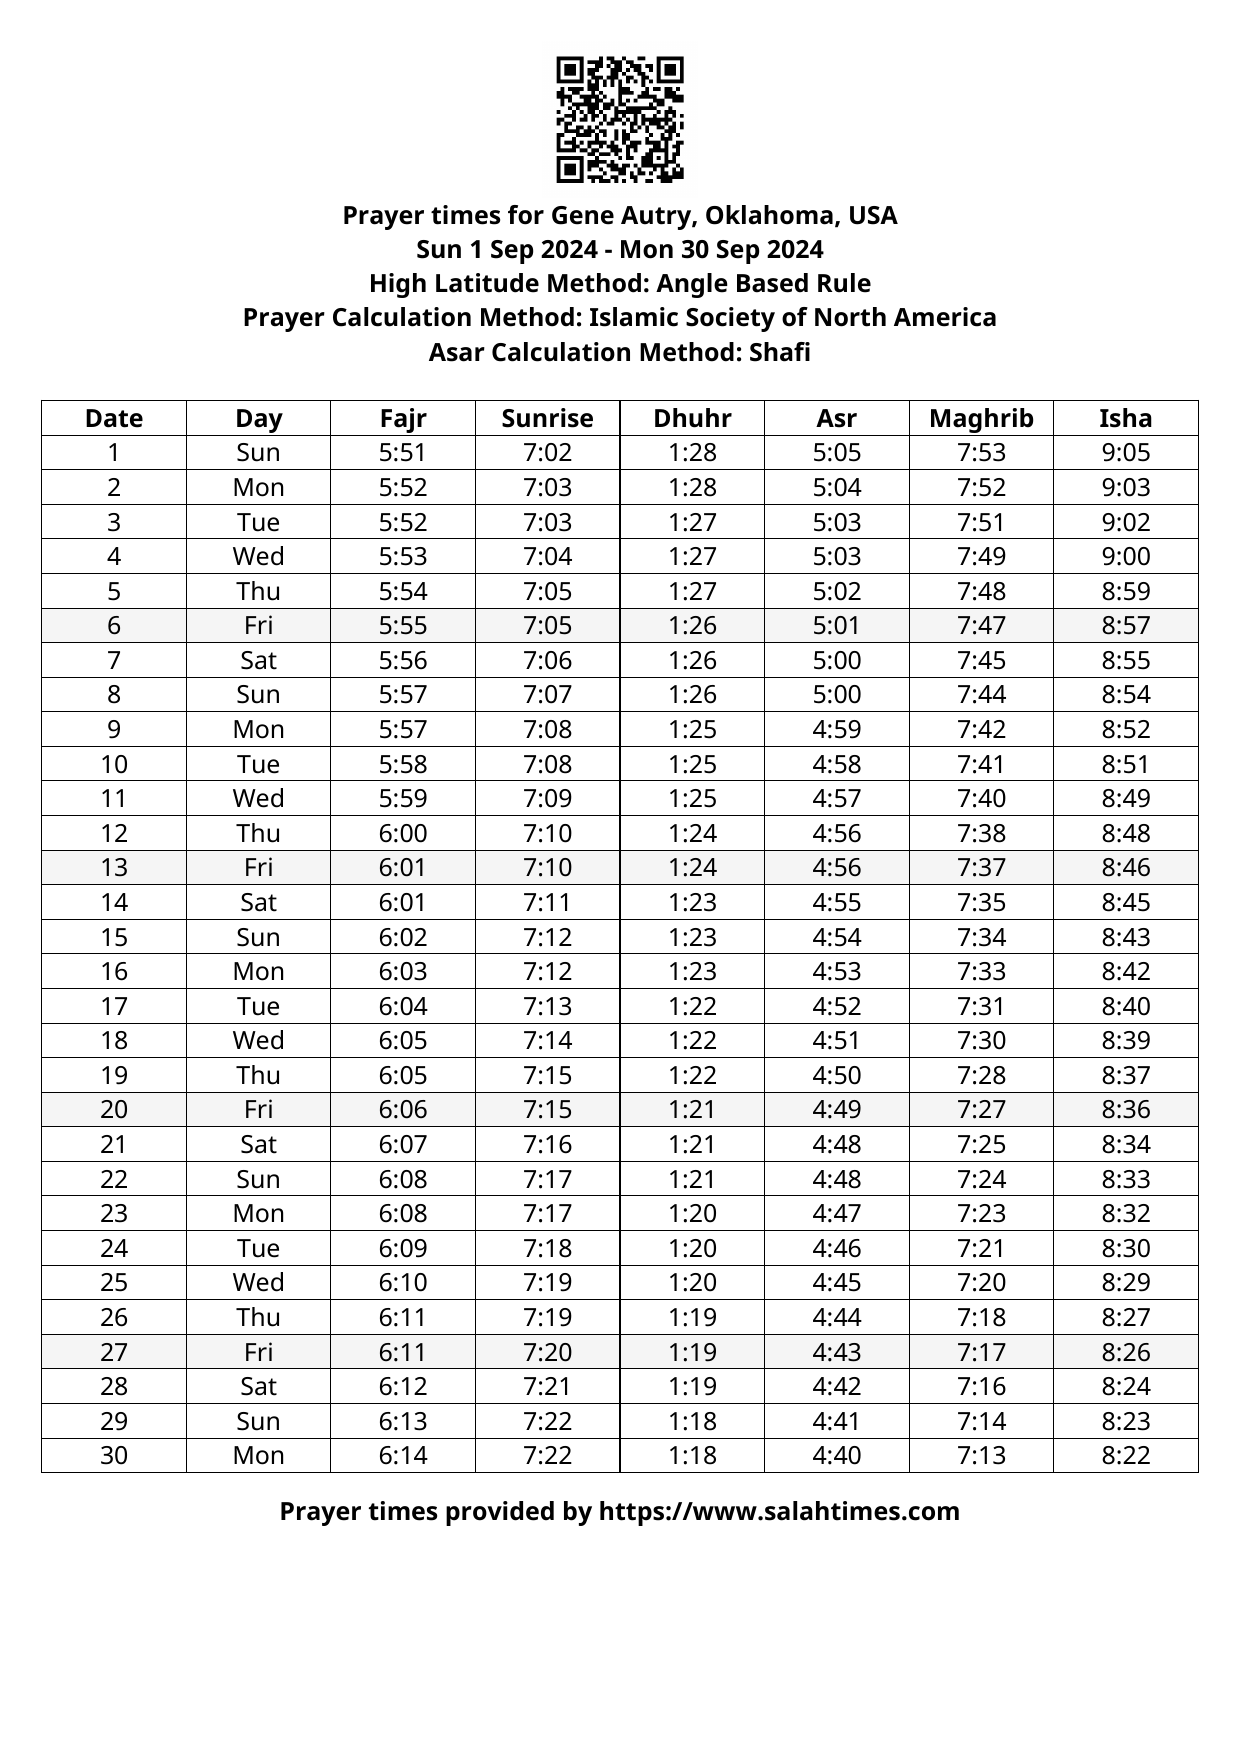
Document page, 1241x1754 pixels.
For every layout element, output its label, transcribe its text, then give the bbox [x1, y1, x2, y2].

text Prayer Calculation Method: Islamic Society of North America [42, 300, 1198, 334]
table_cell 7:16 [476, 1127, 619, 1161]
table_cell 7:41 [910, 747, 1053, 780]
table_cell Fri [187, 1335, 330, 1368]
table_cell Sat [187, 643, 330, 677]
table_cell 7:25 [910, 1127, 1053, 1161]
table_cell 8:52 [1054, 712, 1198, 746]
table_cell 7 [42, 643, 186, 677]
table_cell 7:10 [476, 851, 619, 884]
table_cell 4:46 [765, 1231, 909, 1264]
table_cell 18 [42, 1024, 186, 1057]
table_cell 7:37 [910, 851, 1053, 884]
table_cell 5:52 [331, 470, 475, 504]
table_cell 7:17 [476, 1162, 619, 1195]
table_cell 4:57 [765, 781, 909, 815]
table_cell 6:08 [331, 1162, 475, 1195]
table_cell 7:18 [476, 1231, 619, 1264]
table_header Isha [1054, 401, 1198, 434]
table_cell 7:22 [476, 1439, 619, 1472]
table_cell 4:49 [765, 1093, 909, 1126]
table_cell 7:15 [476, 1058, 619, 1092]
table_cell 1:26 [621, 678, 764, 711]
table_cell 1:22 [621, 989, 764, 1022]
table_cell Wed [187, 539, 330, 573]
table_cell 8:42 [1054, 954, 1198, 988]
table_cell 7:35 [910, 885, 1053, 919]
table_cell Sun [187, 436, 330, 469]
table_cell 7:40 [910, 781, 1053, 815]
table_cell 1:19 [621, 1369, 764, 1403]
table_cell 4:52 [765, 989, 909, 1022]
table_cell 6:05 [331, 1058, 475, 1092]
table_cell 6:11 [331, 1335, 475, 1368]
table_cell Mon [187, 712, 330, 746]
table_cell 8:43 [1054, 920, 1198, 953]
text Sun 1 Sep 2024 - Mon 30 Sep 2024 [42, 232, 1198, 266]
table_cell 6:07 [331, 1127, 475, 1161]
table_cell 8:22 [1054, 1439, 1198, 1472]
table_cell 8:30 [1054, 1231, 1198, 1264]
table_cell 29 [42, 1404, 186, 1437]
table_cell 7:51 [910, 505, 1053, 538]
table_cell 4:56 [765, 816, 909, 849]
table_cell 14 [42, 885, 186, 919]
table_cell 23 [42, 1196, 186, 1230]
table_cell 2 [42, 470, 186, 504]
table_cell 1:23 [621, 954, 764, 988]
table_cell 4:47 [765, 1196, 909, 1230]
table_cell Sun [187, 678, 330, 711]
table_cell 7:05 [476, 574, 619, 607]
table_cell 4:48 [765, 1127, 909, 1161]
picture [542, 41, 699, 198]
table_cell 7:23 [910, 1196, 1053, 1230]
table_cell 7:12 [476, 954, 619, 988]
text Prayer times provided by https://www.salahtimes.com [42, 1494, 1198, 1528]
table_cell 8:59 [1054, 574, 1198, 607]
text Prayer times for Gene Autry, Oklahoma, USA [42, 198, 1198, 232]
table_cell 7:17 [476, 1196, 619, 1230]
table_cell 7:33 [910, 954, 1053, 988]
table_cell 6:09 [331, 1231, 475, 1264]
table_cell 7:20 [476, 1335, 619, 1368]
table_cell 9:02 [1054, 505, 1198, 538]
table_cell 7:34 [910, 920, 1053, 953]
table_cell 7:48 [910, 574, 1053, 607]
table_header Asr [765, 401, 909, 434]
table_cell 9:03 [1054, 470, 1198, 504]
table_cell 1:27 [621, 574, 764, 607]
table_cell 7:07 [476, 678, 619, 711]
table_header Dhuhr [621, 401, 764, 434]
table_cell Fri [187, 609, 330, 642]
table_cell 6:14 [331, 1439, 475, 1472]
table_cell Wed [187, 1266, 330, 1299]
table_cell Mon [187, 1439, 330, 1472]
table_cell 8:37 [1054, 1058, 1198, 1092]
table_cell Sat [187, 1369, 330, 1403]
table_cell Sun [187, 1162, 330, 1195]
table_cell 8:55 [1054, 643, 1198, 677]
table_cell 6:01 [331, 851, 475, 884]
table_cell 8:26 [1054, 1335, 1198, 1368]
table_cell 10 [42, 747, 186, 780]
table_cell 7:47 [910, 609, 1053, 642]
table_cell 5:00 [765, 643, 909, 677]
table_cell 28 [42, 1369, 186, 1403]
table_cell 11 [42, 781, 186, 815]
table_cell 7:53 [910, 436, 1053, 469]
table_cell 8:36 [1054, 1093, 1198, 1126]
table_cell 4:53 [765, 954, 909, 988]
table_cell 5:55 [331, 609, 475, 642]
table_cell 1:28 [621, 470, 764, 504]
table_cell 7:27 [910, 1093, 1053, 1126]
table_cell 4:40 [765, 1439, 909, 1472]
table_cell 5:53 [331, 539, 475, 573]
table_cell 8:39 [1054, 1024, 1198, 1057]
table_cell 7:31 [910, 989, 1053, 1022]
table_cell 6:11 [331, 1300, 475, 1334]
table_cell 5 [42, 574, 186, 607]
table_cell 1:20 [621, 1231, 764, 1264]
table_cell Mon [187, 954, 330, 988]
table_cell 1:25 [621, 712, 764, 746]
table_cell 1:20 [621, 1196, 764, 1230]
table_cell 7:38 [910, 816, 1053, 849]
table_cell 6:13 [331, 1404, 475, 1437]
table_cell 1:22 [621, 1024, 764, 1057]
table_cell 4:56 [765, 851, 909, 884]
table_cell 7:05 [476, 609, 619, 642]
table_cell 1:19 [621, 1300, 764, 1334]
table_cell 7:18 [910, 1300, 1053, 1334]
table_cell 4:59 [765, 712, 909, 746]
table_cell 1:23 [621, 885, 764, 919]
table_cell 8:29 [1054, 1266, 1198, 1299]
table_cell 6:05 [331, 1024, 475, 1057]
table_header Date [42, 401, 186, 434]
table_cell 6:12 [331, 1369, 475, 1403]
table_cell Tue [187, 747, 330, 780]
table_cell 1:19 [621, 1335, 764, 1368]
text High Latitude Method: Angle Based Rule [42, 266, 1198, 300]
table_cell 1:27 [621, 505, 764, 538]
table_header Day [187, 401, 330, 434]
table_cell 4:54 [765, 920, 909, 953]
table_cell 8:49 [1054, 781, 1198, 815]
table_cell Fri [187, 1093, 330, 1126]
table_cell Thu [187, 574, 330, 607]
table_cell 27 [42, 1335, 186, 1368]
table_cell 19 [42, 1058, 186, 1092]
table_cell Thu [187, 816, 330, 849]
table_cell 9:05 [1054, 436, 1198, 469]
table_cell 7:17 [910, 1335, 1053, 1368]
table_cell 7:03 [476, 470, 619, 504]
table_cell 4:50 [765, 1058, 909, 1092]
table_cell 5:05 [765, 436, 909, 469]
table_cell 1:18 [621, 1439, 764, 1472]
table_cell 8:51 [1054, 747, 1198, 780]
table_cell 6:03 [331, 954, 475, 988]
table_cell 6:00 [331, 816, 475, 849]
table_cell 5:54 [331, 574, 475, 607]
table_cell 22 [42, 1162, 186, 1195]
table_cell 7:03 [476, 505, 619, 538]
table_cell 7:19 [476, 1300, 619, 1334]
table_cell 7:21 [910, 1231, 1053, 1264]
table_cell 7:45 [910, 643, 1053, 677]
table_cell Mon [187, 470, 330, 504]
table_cell 7:08 [476, 712, 619, 746]
table_cell 5:03 [765, 505, 909, 538]
table_cell 13 [42, 851, 186, 884]
table_cell 7:11 [476, 885, 619, 919]
table_cell 8:57 [1054, 609, 1198, 642]
table_cell Mon [187, 1196, 330, 1230]
table_cell 5:57 [331, 712, 475, 746]
table_cell 1:27 [621, 539, 764, 573]
table_cell 7:10 [476, 816, 619, 849]
table_header Fajr [331, 401, 475, 434]
table_cell 7:24 [910, 1162, 1053, 1195]
table_cell 8:54 [1054, 678, 1198, 711]
table_cell 4:55 [765, 885, 909, 919]
table_cell 5:51 [331, 436, 475, 469]
table_cell Sat [187, 1127, 330, 1161]
table_cell 1:25 [621, 747, 764, 780]
table_cell 5:52 [331, 505, 475, 538]
table_cell 5:59 [331, 781, 475, 815]
table_cell 4:42 [765, 1369, 909, 1403]
table_cell 3 [42, 505, 186, 538]
table_cell 1:21 [621, 1162, 764, 1195]
table_cell 7:21 [476, 1369, 619, 1403]
table_cell Wed [187, 781, 330, 815]
table_cell 17 [42, 989, 186, 1022]
table_cell 6:10 [331, 1266, 475, 1299]
table_cell 1:28 [621, 436, 764, 469]
table_cell 8:32 [1054, 1196, 1198, 1230]
table_cell 8:45 [1054, 885, 1198, 919]
table_cell 1:25 [621, 781, 764, 815]
table_cell 4:51 [765, 1024, 909, 1057]
table_cell 5:02 [765, 574, 909, 607]
table_cell 7:06 [476, 643, 619, 677]
table_cell Tue [187, 1231, 330, 1264]
table_cell 9 [42, 712, 186, 746]
table_cell 7:09 [476, 781, 619, 815]
table_cell 4:44 [765, 1300, 909, 1334]
table_cell 7:13 [476, 989, 619, 1022]
table_cell 24 [42, 1231, 186, 1264]
table_cell 8:23 [1054, 1404, 1198, 1437]
table_cell 1:22 [621, 1058, 764, 1092]
table_cell 1:21 [621, 1127, 764, 1161]
table_cell 7:28 [910, 1058, 1053, 1092]
table_cell 4:48 [765, 1162, 909, 1195]
table_cell 8:33 [1054, 1162, 1198, 1195]
table_cell 9:00 [1054, 539, 1198, 573]
table_cell Sun [187, 1404, 330, 1437]
table_cell 8:24 [1054, 1369, 1198, 1403]
table_cell 7:49 [910, 539, 1053, 573]
table_cell 7:04 [476, 539, 619, 573]
table_header Maghrib [910, 401, 1053, 434]
table_cell 1:24 [621, 816, 764, 849]
table_cell 1:23 [621, 920, 764, 953]
table_cell 5:00 [765, 678, 909, 711]
table_cell 1:26 [621, 609, 764, 642]
table_cell 4:41 [765, 1404, 909, 1437]
table_cell 8:40 [1054, 989, 1198, 1022]
table_cell 25 [42, 1266, 186, 1299]
table_cell 7:44 [910, 678, 1053, 711]
table_cell 5:56 [331, 643, 475, 677]
table_cell Wed [187, 1024, 330, 1057]
table_cell 7:15 [476, 1093, 619, 1126]
table_cell Fri [187, 851, 330, 884]
table_cell 5:03 [765, 539, 909, 573]
table_cell 6:01 [331, 885, 475, 919]
table_cell 15 [42, 920, 186, 953]
table_cell 7:22 [476, 1404, 619, 1437]
table_cell 7:12 [476, 920, 619, 953]
table_cell 6 [42, 609, 186, 642]
table_cell 7:42 [910, 712, 1053, 746]
table_cell 6:02 [331, 920, 475, 953]
table_cell 1:18 [621, 1404, 764, 1437]
table_cell Tue [187, 505, 330, 538]
table_cell 7:30 [910, 1024, 1053, 1057]
table_cell 8 [42, 678, 186, 711]
table_cell 4:43 [765, 1335, 909, 1368]
table_cell Sat [187, 885, 330, 919]
table_cell 5:01 [765, 609, 909, 642]
table_cell 4:58 [765, 747, 909, 780]
table_cell 6:04 [331, 989, 475, 1022]
table_cell 7:14 [476, 1024, 619, 1057]
table_cell 1:21 [621, 1093, 764, 1126]
table_cell 6:08 [331, 1196, 475, 1230]
table_cell 30 [42, 1439, 186, 1472]
table_cell 1:20 [621, 1266, 764, 1299]
table_cell 7:02 [476, 436, 619, 469]
table_cell 7:19 [476, 1266, 619, 1299]
table_cell 7:16 [910, 1369, 1053, 1403]
table_cell 8:27 [1054, 1300, 1198, 1334]
table_cell Thu [187, 1058, 330, 1092]
table_header Sunrise [476, 401, 619, 434]
table_cell 20 [42, 1093, 186, 1126]
table_cell 8:34 [1054, 1127, 1198, 1161]
table_cell 8:46 [1054, 851, 1198, 884]
table_cell 7:08 [476, 747, 619, 780]
table_cell 5:58 [331, 747, 475, 780]
table_cell 7:20 [910, 1266, 1053, 1299]
table_cell 21 [42, 1127, 186, 1161]
table_cell 8:48 [1054, 816, 1198, 849]
table_cell 1:24 [621, 851, 764, 884]
table_cell Tue [187, 989, 330, 1022]
table_cell 7:13 [910, 1439, 1053, 1472]
text Asar Calculation Method: Shafi [42, 334, 1198, 368]
table_cell 26 [42, 1300, 186, 1334]
table_cell 4:45 [765, 1266, 909, 1299]
table_cell 7:14 [910, 1404, 1053, 1437]
table_cell 12 [42, 816, 186, 849]
table_cell 5:04 [765, 470, 909, 504]
table_cell 1:26 [621, 643, 764, 677]
table_cell 1 [42, 436, 186, 469]
table_cell 5:57 [331, 678, 475, 711]
table_cell Thu [187, 1300, 330, 1334]
table_cell 4 [42, 539, 186, 573]
table_cell 16 [42, 954, 186, 988]
table_cell 7:52 [910, 470, 1053, 504]
table_cell Sun [187, 920, 330, 953]
table_cell 6:06 [331, 1093, 475, 1126]
